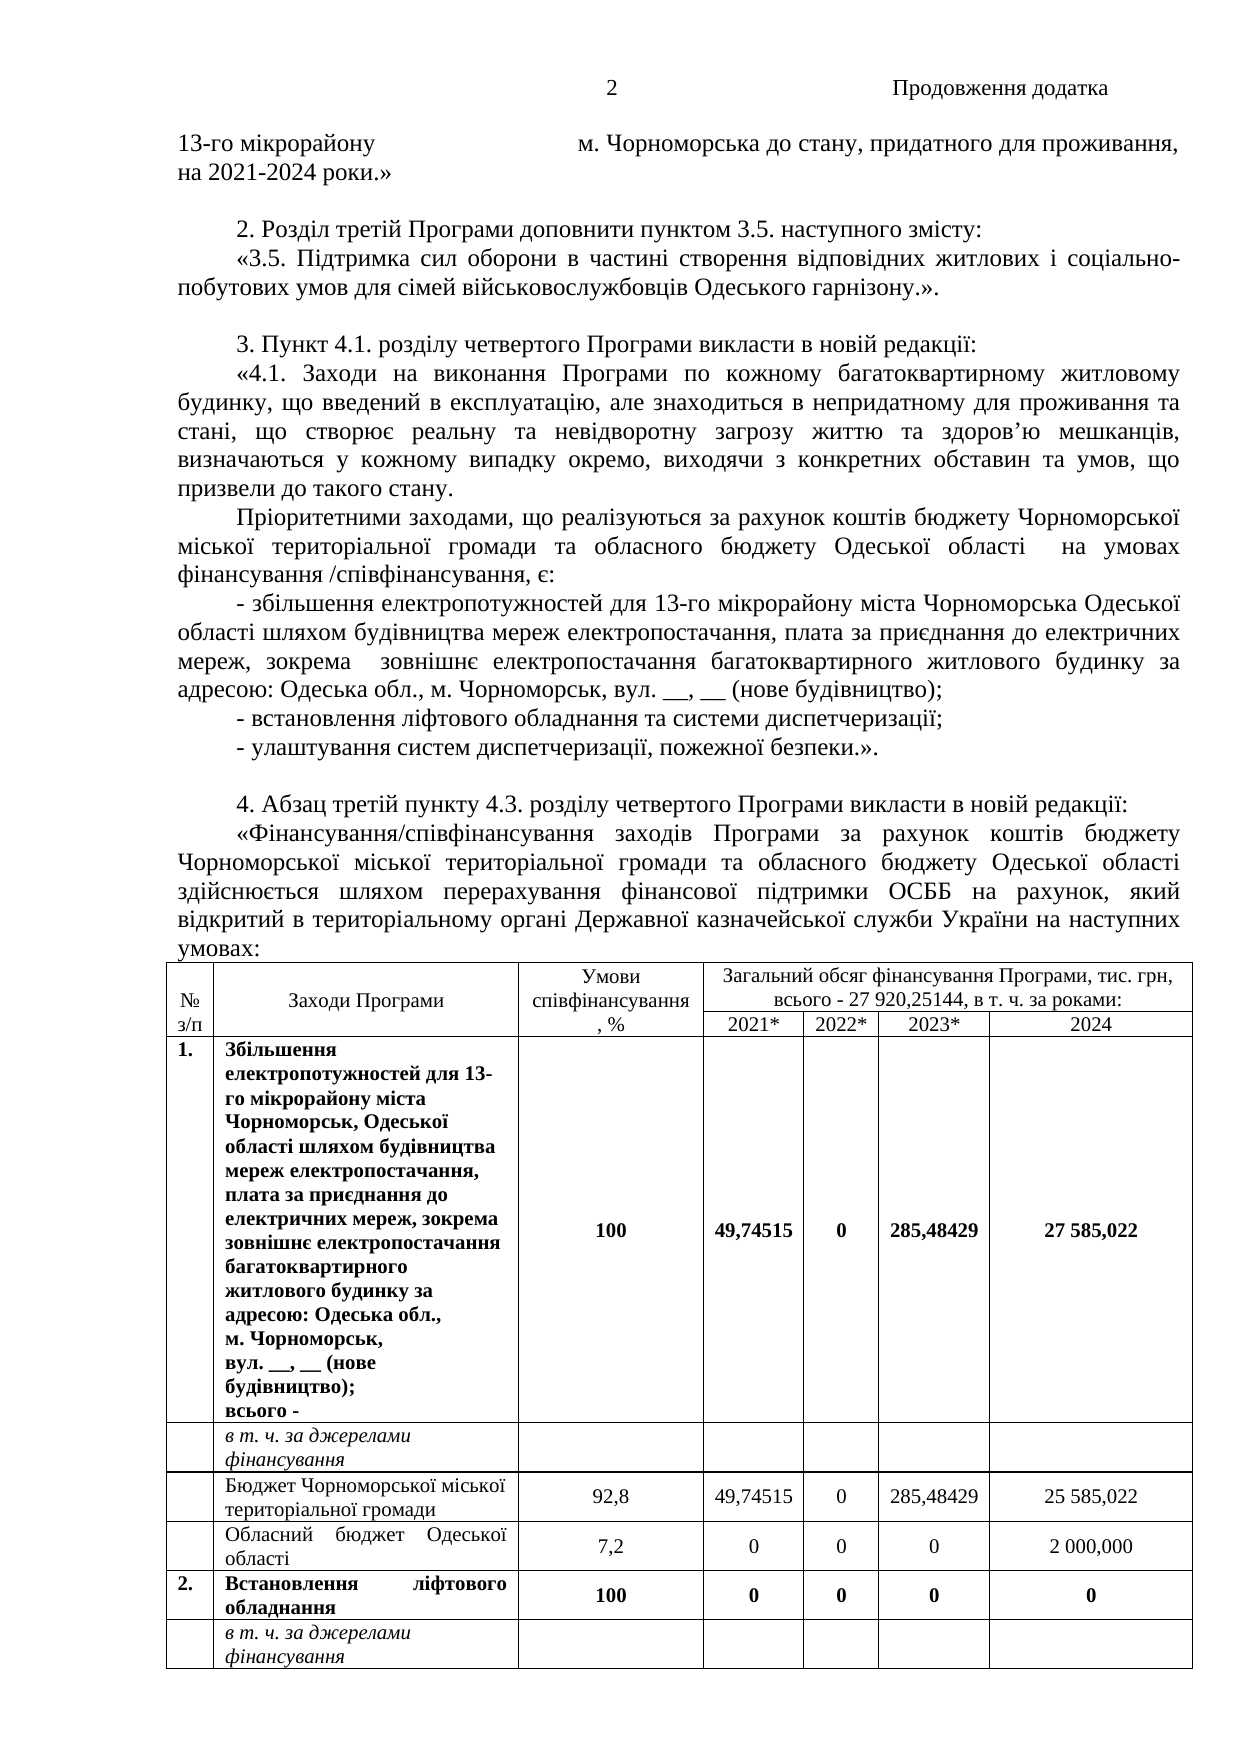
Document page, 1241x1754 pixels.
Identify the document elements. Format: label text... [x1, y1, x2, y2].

table_cell 49,74515 [704, 1037, 803, 1422]
table_cell в т. ч. за джерелами фінансування [214, 1423, 518, 1471]
text «4.1. Заходи на виконання Програми по кожному багатоквартирному житловому будинку, що введений в експлуатацію, але знаходиться в непридатному для проживання та стані, що створює реальну та невідворотну загрозу життю та здоров’ю мешканців, визначаються у кожному випадку окремо, виходячи з конкретних обставин та умов, що призвели до такого стану. [177, 358, 1181, 502]
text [177, 128, 1181, 186]
table_cell 2024 [990, 1012, 1192, 1036]
text «3.5. Підтримка сил оборони в частині створення відповідних житлових і соціально-побутових умов для сімей військовослужбовців Одеського гарнізону.». [177, 243, 1181, 301]
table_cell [214, 1473, 518, 1521]
table_cell 100 [519, 1571, 703, 1619]
table_cell 0 [804, 1571, 878, 1619]
table_cell 0 [879, 1522, 989, 1570]
table_cell [704, 1620, 803, 1668]
text «Фінансування/співфінансування заходів Програми за рахунок коштів бюджету Чорноморської міської територіальної громади та обласного бюджету Одеської області здійснюється шляхом перерахування фінансової підтримки ОСББ на рахунок, який відкритий в територіальному органі Державної казначейської служби України на наступних умовах: [177, 818, 1181, 962]
table_cell 0 [704, 1571, 803, 1619]
table_cell [990, 1423, 1192, 1471]
table_cell [519, 1620, 703, 1668]
table_cell 0 [804, 1473, 878, 1521]
table_cell 0 [990, 1571, 1192, 1619]
table_cell 0 [879, 1571, 989, 1619]
table_cell 25 585,022 [990, 1473, 1192, 1521]
table_cell 2021* [704, 1012, 803, 1036]
table_cell 0 [704, 1522, 803, 1570]
table_cell 2 000,000 [990, 1522, 1192, 1570]
table_cell 100 [519, 1037, 703, 1422]
text - улаштування систем диспетчеризації, пожежної безпеки.». [177, 732, 1181, 761]
table_cell [990, 1620, 1192, 1668]
table_cell в т. ч. за джерелами фінансування [214, 1620, 518, 1668]
table_cell 285,48429 [879, 1473, 989, 1521]
table_cell [167, 1522, 213, 1570]
table_header Умови співфінансування, % [519, 963, 703, 1036]
table_cell 2. [167, 1571, 213, 1619]
table_cell [804, 1423, 878, 1471]
text Пріоритетними заходами, що реалізуються за рахунок коштів бюджету Чорноморської міської територіальної громади та обласного бюджету Одеської області на умовах фінансування /співфінансування, є: [177, 502, 1181, 588]
table_cell [167, 1423, 213, 1471]
list 3. Пункт 4.1. розділу четвертого Програми викласти в новій редакції: [177, 329, 1181, 358]
table_cell [519, 1423, 703, 1471]
table_cell [704, 1423, 803, 1471]
table_header № з/п [167, 963, 213, 1036]
table_cell [167, 1473, 213, 1521]
text - встановлення ліфтового обладнання та системи диспетчеризації; [177, 703, 1181, 732]
table_cell 0 [804, 1037, 878, 1422]
table_cell 49,74515 [704, 1473, 803, 1521]
table_cell Збільшення електропотужностей для 13-го мікрорайону міста Чорноморськ, Одеської області шляхом будівництва мереж електропостачання, плата за приєднання до електричних мереж, зокрема зовнішнє електропостачання багатоквартирного житлового будинку за адресою: Одеська обл., м. Чорноморськ, вул. __, __ (нове будівництво); всього - [214, 1037, 518, 1422]
table_cell [879, 1423, 989, 1471]
table_cell 0 [804, 1522, 878, 1570]
table_cell 7,2 [519, 1522, 703, 1570]
table_cell 27 585,022 [990, 1037, 1192, 1422]
text 2. Розділ третій Програми доповнити пунктом 3.5. наступного змісту: [177, 214, 1181, 243]
table_cell Обласний бюджет Одеської області [214, 1522, 518, 1570]
table_header Заходи Програми [214, 963, 518, 1036]
table_cell 2022* [804, 1012, 878, 1036]
text 4. Абзац третій пункту 4.3. розділу четвертого Програми викласти в новій редакції: [177, 789, 1181, 818]
table_cell Встановлення ліфтового обладнання [214, 1571, 518, 1619]
table_header Загальний обсяг фінансування Програми, тис. грн, всього - 27 920,25144, в т. ч. за роками: [704, 963, 1192, 1011]
table_cell [804, 1620, 878, 1668]
table_cell 2023* [879, 1012, 989, 1036]
table_cell 1. [167, 1037, 213, 1422]
text - збільшення електропотужностей для 13-го мікрорайону міста Чорноморська Одеської області шляхом будівництва мереж електропостачання, плата за приєднання до електричних мереж, зокрема зовнішнє електропостачання багатоквартирного житлового будинку за адресою: Одеська обл., м. Чорноморськ, вул. __, __ (нове будівництво); [177, 588, 1181, 703]
table_cell [879, 1620, 989, 1668]
table_cell 92,8 [519, 1473, 703, 1521]
table_cell 285,48429 [879, 1037, 989, 1422]
table_cell [167, 1620, 213, 1668]
